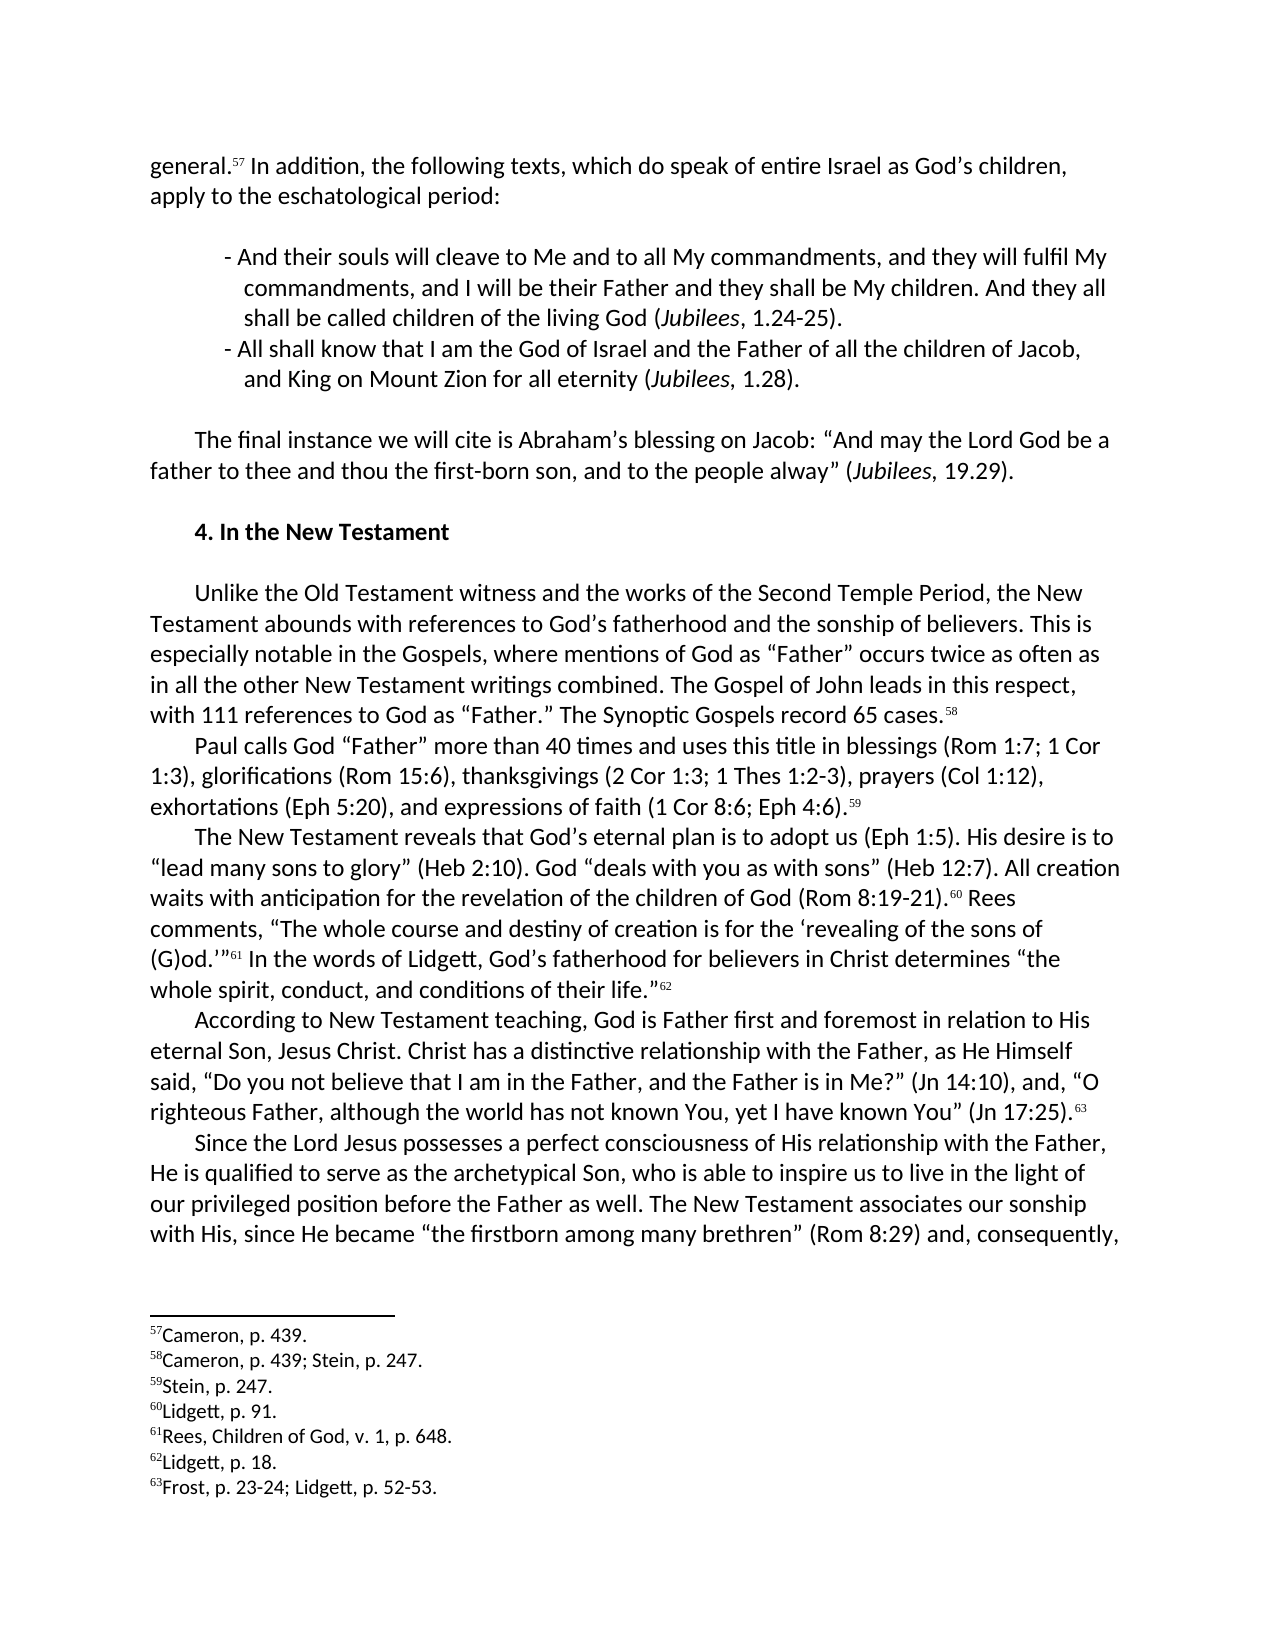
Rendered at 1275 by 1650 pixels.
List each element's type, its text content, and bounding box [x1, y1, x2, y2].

text The final instance we will cite is Abraham’s blessing on Jacob: “And may the Lord God be a father to thee and thou the first-born son, and to the people alway” (Jubilees, 19.29). [150, 425, 1125, 486]
text 4. In the New Testament [150, 516, 1125, 547]
text The New Testament reveals that God’s eternal plan is to adopt us (Eph 1:5). His desire is to “lead many sons to glory” (Heb 2:10). God “deals with you as with sons” (Heb 12:7). All creation waits with anticipation for the revelation of the children of God (Rom 8:19-21). Rees comments, “The whole course and destiny of creation is for the ‘revealing of the sons of (G)od.’” In the words of Lidgett, God’s fatherhood for believers in Christ determines “the whole spirit, conduct, and conditions of their life.” [150, 821, 1125, 1004]
text According to New Testament teaching, God is Father first and foremost in relation to His eternal Son, Jesus Christ. Christ has a distinctive relationship with the Father, as He Himself said, “Do you not believe that I am in the Father, and the Father is in Me?” (Jn 14:10), and, “O righteous Father, although the world has not known You, yet I have known You” (Jn 17:25). [150, 1004, 1125, 1127]
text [150, 1127, 1125, 1279]
text - And their souls will cleave to Me and to all My commandments, and they will fulfil My commandments, and I will be their Father and they shall be My children. And they all shall be called children of the living God (Jubilees, 1.24-25). [224, 242, 1125, 333]
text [150, 150, 1125, 211]
text Paul calls God “Father” more than 40 times and uses this title in blessings (Rom 1:7; 1 Cor 1:3), glorifications (Rom 15:6), thanksgivings (2 Cor 1:3; 1 Thes 1:2-3), prayers (Col 1:12), exhortations (Eph 5:20), and expressions of faith (1 Cor 8:6; Eph 4:6). [150, 730, 1125, 821]
text Unlike the Old Testament witness and the works of the Second Temple Period, the New Testament abounds with references to God’s fatherhood and the sonship of believers. This is especially notable in the Gospels, where mentions of God as “Father” occurs twice as often as in all the other New Testament writings combined. The Gospel of John leads in this respect, with 111 references to God as “Father.” The Synoptic Gospels record 65 cases. [150, 577, 1125, 730]
text - All shall know that I am the God of Israel and the Father of all the children of Jacob, and King on Mount Zion for all eternity (Jubilees, 1.28). [224, 333, 1125, 394]
